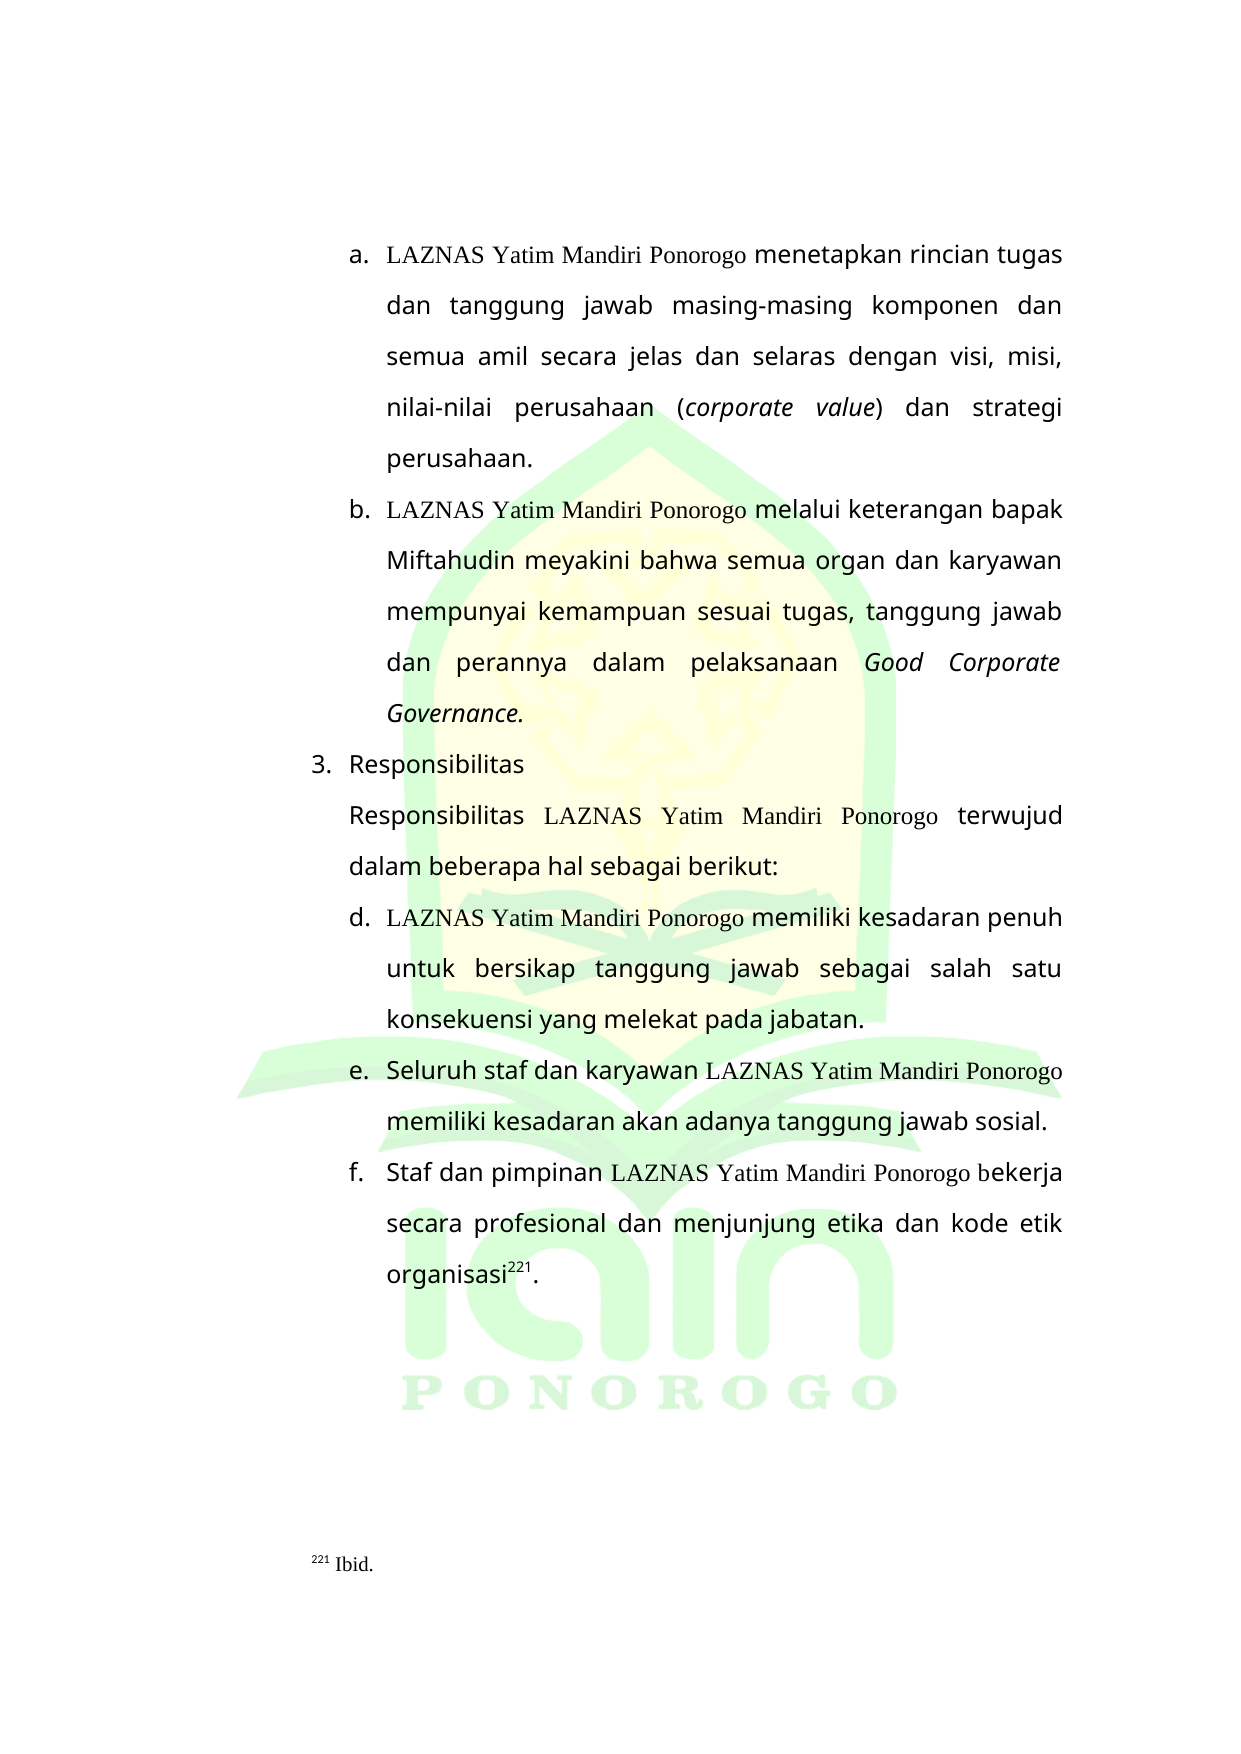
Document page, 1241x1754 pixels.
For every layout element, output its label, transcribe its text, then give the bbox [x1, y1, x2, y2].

list LAZNAS Yatim Mandiri Ponorogo menetapkan rincian tugas dan tanggung jawab masing-masing komponen dan semua amil secara jelas dan selaras dengan visi, misi, nilai-nilai perusahaan (corporate value) dan strategi perusahaan. [349, 236, 1063, 474]
list Responsibilitas LAZNAS Yatim Mandiri Ponorogo terwujud dalam beberapa hal sebagai berikut: [349, 798, 1063, 883]
list LAZNAS Yatim Mandiri Ponorogo melalui keterangan bapak Miftahudin meyakini bahwa semua organ dan karyawan mempunyai kemampuan sesuai tugas, tanggung jawab dan perannya dalam pelaksanaan Good Corporate Governance. [349, 491, 1063, 730]
list Responsibilitas [311, 747, 1063, 781]
list Staf dan pimpinan LAZNAS Yatim Mandiri Ponorogo bekerja secara profesional dan menjunjung etika dan kode etik organisasi. [349, 1155, 1063, 1291]
list LAZNAS Yatim Mandiri Ponorogo memiliki kesadaran penuh untuk bersikap tanggung jawab sebagai salah satu konsekuensi yang melekat pada jabatan. [349, 900, 1063, 1036]
list Seluruh staf dan karyawan LAZNAS Yatim Mandiri Ponorogo memiliki kesadaran akan adanya tanggung jawab sosial. [349, 1053, 1063, 1138]
